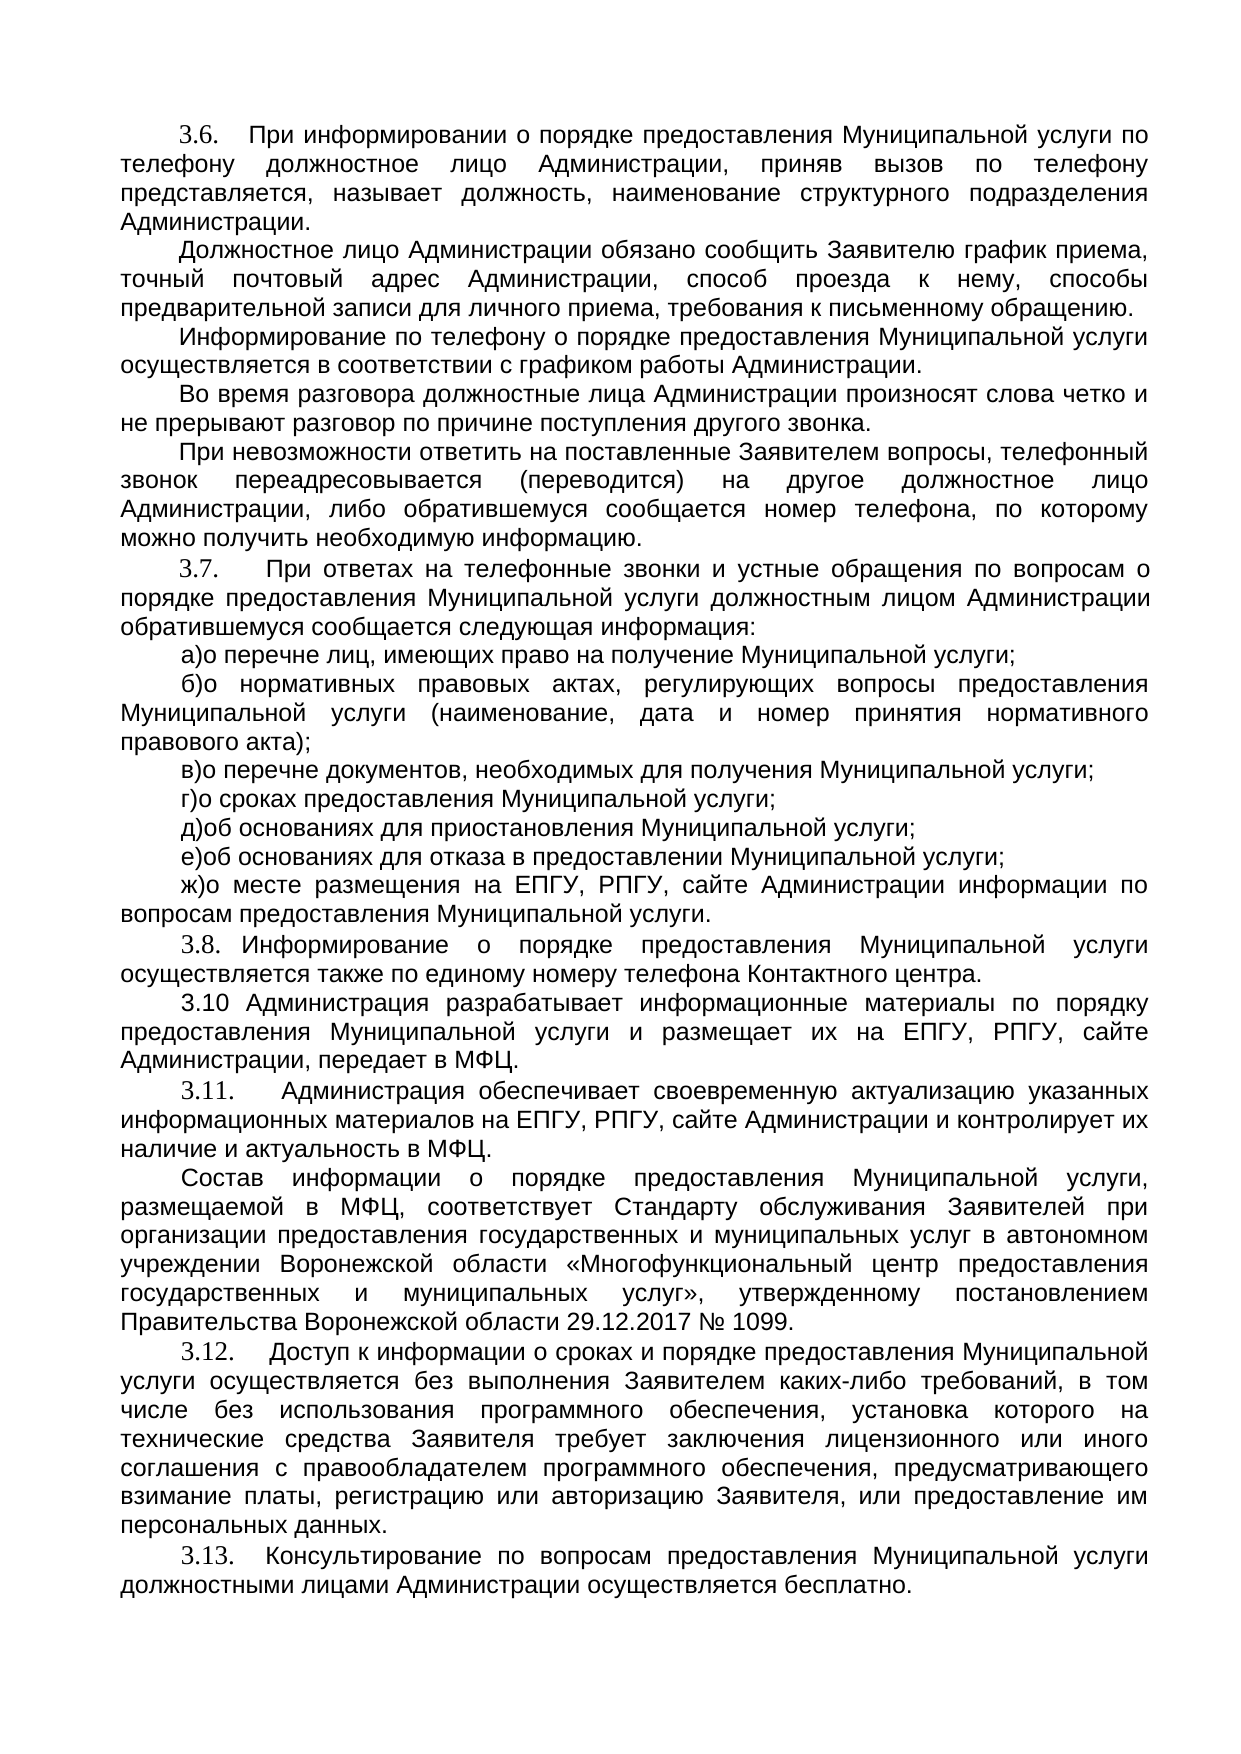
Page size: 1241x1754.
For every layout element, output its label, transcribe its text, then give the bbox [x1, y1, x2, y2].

list При информировании о порядке предоставления Муниципальной услуги по телефону должностное лицо Администрации, приняв вызов по телефону представляется, называет должность, наименование структурного подразделения Администрации. [120, 118, 1149, 236]
text ж)о месте размещения на ЕПГУ, РПГУ, сайте Администрации информации по вопросам предоставления Муниципальной услуги. [120, 870, 1149, 928]
list При ответах на телефонные звонки и устные обращения по вопросам о порядке предоставления Муниципальной услуги должностным лицом Администрации обратившемуся сообщается следующая информация: [120, 552, 1152, 640]
text е)об основаниях для отказа в предоставлении Муниципальной услуги; [120, 842, 1152, 870]
text Во время разговора должностные лица Администрации произносят слова четко и не прерывают разговор по причине поступления другого звонка. [120, 379, 1149, 437]
text б)о нормативных правовых актах, регулирующих вопросы предоставления Муниципальной услуги (наименование, дата и номер принятия нормативного правового акта); [120, 669, 1149, 755]
list Информирование о порядке предоставления Муниципальной услуги осуществляется также по единому номеру телефона Контактного центра. [120, 928, 1149, 988]
text г)о сроках предоставления Муниципальной услуги; [120, 784, 1152, 813]
text При невозможности ответить на поставленные Заявителем вопросы, телефонный звонок переадресовывается (переводится) на другое должностное лицо Администрации, либо обратившемуся сообщается номер телефона, по которому можно получить необходимую информацию. [120, 437, 1149, 552]
text Информирование по телефону о порядке предоставления Муниципальной услуги осуществляется в соответствии с графиком работы Администрации. [120, 322, 1149, 379]
text д)об основаниях для приостановления Муниципальной услуги; [120, 813, 1152, 842]
text а)о перечне лиц, имеющих право на получение Муниципальной услуги; [120, 640, 1152, 669]
list Администрация обеспечивает своевременную актуализацию указанных информационных материалов на ЕПГУ, РПГУ, сайте Администрации и контролирует их наличие и актуальность в МФЦ. [120, 1074, 1149, 1163]
text Должностное лицо Администрации обязано сообщить Заявителю график приема, точный почтовый адрес Администрации, способ проезда к нему, способы предварительной записи для личного приема, требования к письменному обращению. [120, 236, 1149, 322]
text Состав информации о порядке предоставления Муниципальной услуги, размещаемой в МФЦ, соответствует Стандарту обслуживания Заявителей при организации предоставления государственных и муниципальных услуг в автономном учреждении Воронежской области «Многофункциональный центр предоставления государственных и муниципальных услуг», утвержденному постановлением Правительства Воронежской области 29.12.2017 № 1099. [120, 1163, 1149, 1335]
text в)о перечне документов, необходимых для получения Муниципальной услуги; [120, 755, 1149, 784]
list Консультирование по вопросам предоставления Муниципальной услуги должностными лицами Администрации осуществляется бесплатно. [120, 1539, 1149, 1599]
list Доступ к информации о сроках и порядке предоставления Муниципальной услуги осуществляется без выполнения Заявителем каких-либо требований, в том числе без использования программного обеспечения, установка которого на технические средства Заявителя требует заключения лицензионного или иного соглашения с правообладателем программного обеспечения, предусматривающего взимание платы, регистрацию или авторизацию Заявителя, или предоставление им персональных данных. [120, 1335, 1149, 1539]
text 3.10 Администрация разрабатывает информационные материалы по порядку предоставления Муниципальной услуги и размещает их на ЕПГУ, РПГУ, сайте Администрации, передает в МФЦ. [120, 988, 1149, 1074]
